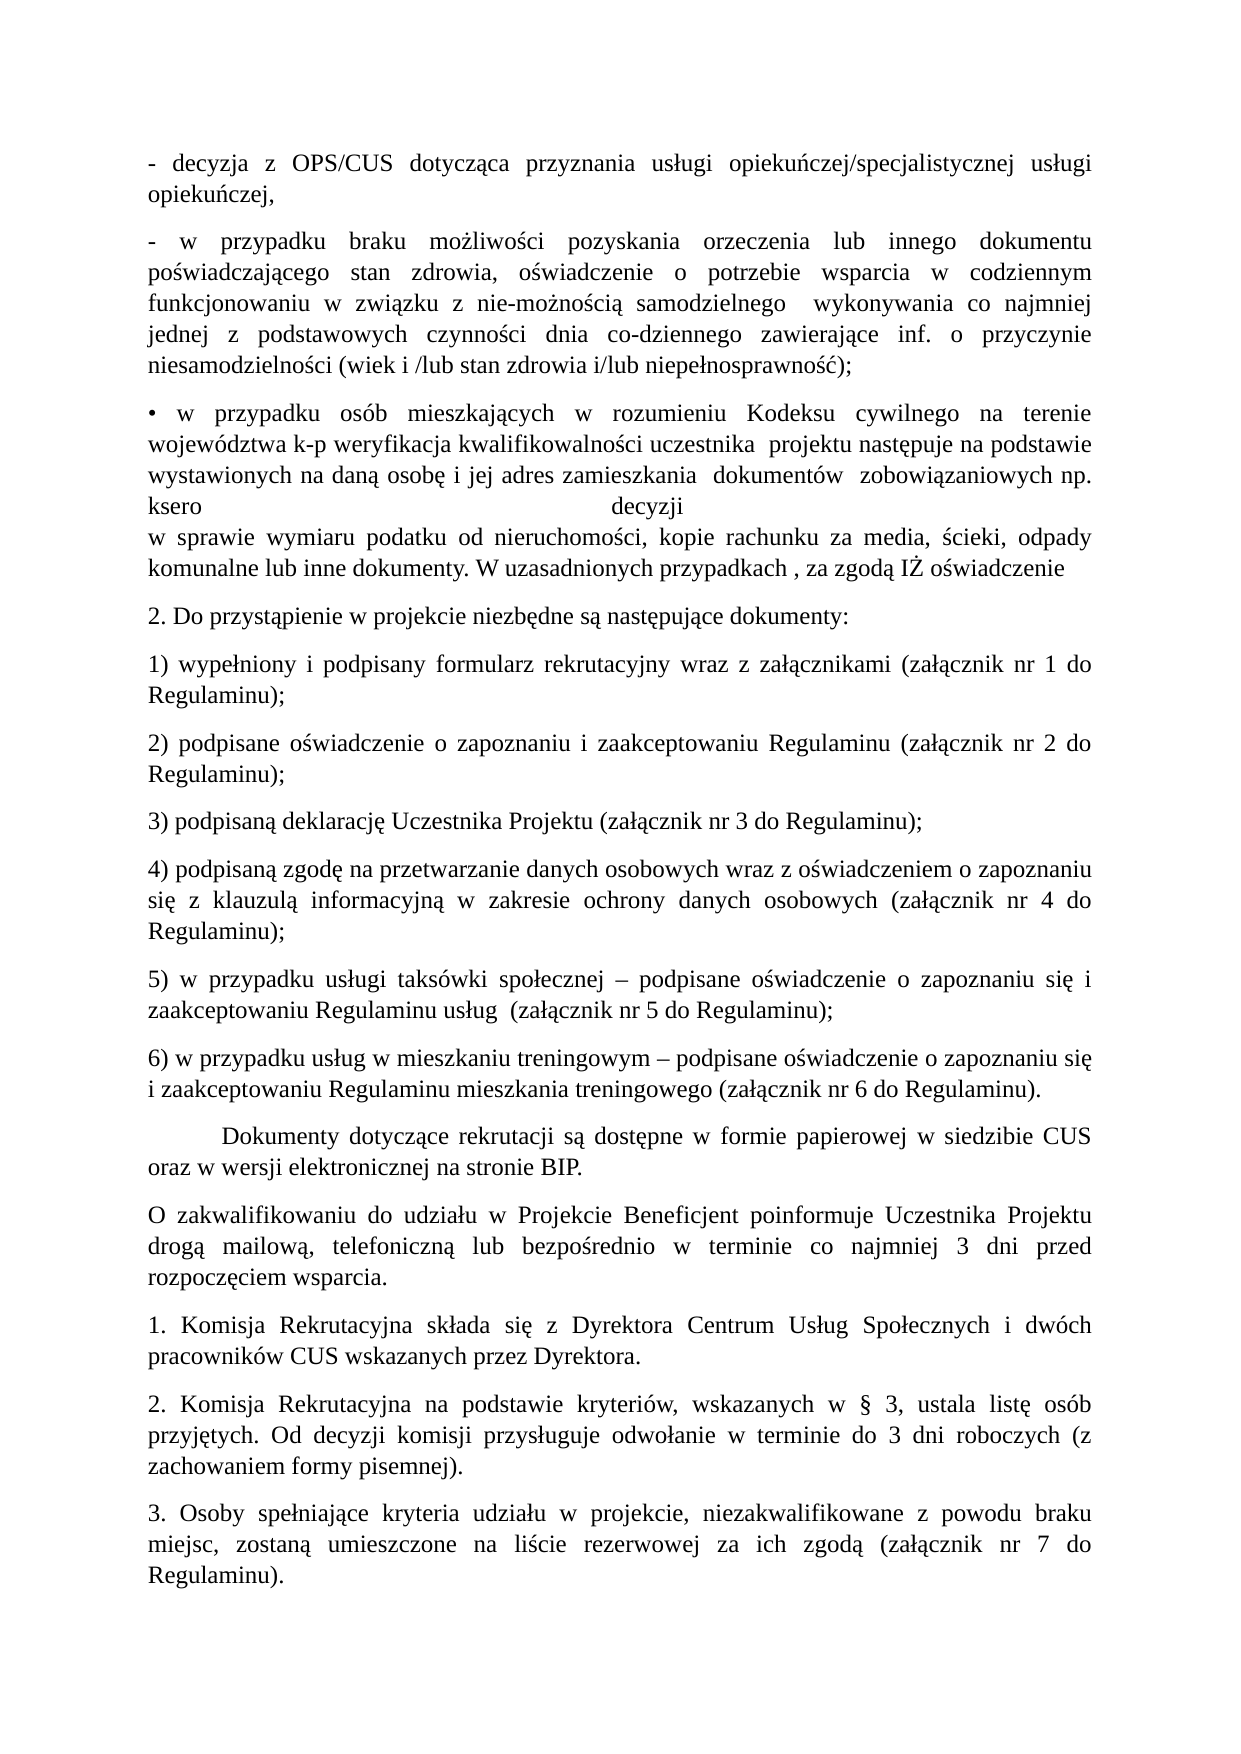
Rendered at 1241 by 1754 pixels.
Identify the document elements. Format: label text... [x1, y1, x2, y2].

text Dokumenty dotyczące rekrutacji są dostępne w formie papierowej w siedzibie CUS oraz w wersji elektronicznej na stronie BIP. [148, 1121, 1093, 1181]
text 3. Osoby spełniające kryteria udziału w projekcie, niezakwalifikowane z powodu braku miejsc, zostaną umieszczone na liście rezerwowej za ich zgodą (załącznik nr 7 do Regulaminu). [148, 1498, 1093, 1589]
text 2) podpisane oświadczenie o zapoznaniu i zaakceptowaniu Regulaminu (załącznik nr 2 do Regulaminu); [148, 728, 1093, 787]
text 5) w przypadku usługi taksówki społecznej – podpisane oświadczenie o zapoznaniu się i zaakceptowaniu Regulaminu usług (załącznik nr 5 do Regulaminu); [148, 964, 1093, 1024]
text 2. Komisja Rekrutacyjna na podstawie kryteriów, wskazanych w § 3, ustala listę osób przyjętych. Od decyzji komisji przysługuje odwołanie w terminie do 3 dni roboczych (z zachowaniem formy pisemnej). [148, 1389, 1093, 1479]
text 6) w przypadku usług w mieszkaniu treningowym – podpisane oświadczenie o zapoznaniu się i zaakceptowaniu Regulaminu mieszkania treningowego (załącznik nr 6 do Regulaminu). [148, 1043, 1093, 1102]
text 3) podpisaną deklarację Uczestnika Projektu (załącznik nr 3 do Regulaminu); [148, 806, 1093, 835]
text - decyzja z OPS/CUS dotycząca przyznania usługi opiekuńczej/specjalistycznej usługi opiekuńczej, [148, 148, 1093, 207]
text 2. Do przystąpienie w projekcie niezbędne są następujące dokumenty: [148, 601, 1093, 630]
text O zakwalifikowaniu do udziału w Projekcie Beneficjent poinformuje Uczestnika Projektu drogą mailową, telefoniczną lub bezpośrednio w terminie co najmniej 3 dni przed rozpoczęciem wsparcia. [148, 1200, 1093, 1291]
text 1) wypełniony i podpisany formularz rekrutacyjny wraz z załącznikami (załącznik nr 1 do Regulaminu); [148, 649, 1093, 709]
text - w przypadku braku możliwości pozyskania orzeczenia lub innego dokumentu poświadczającego stan zdrowia, oświadczenie o potrzebie wsparcia w codziennym funkcjonowaniu w związku z nie-możnością samodzielnego wykonywania co najmniej jednej z podstawowych czynności dnia co-dziennego zawierające inf. o przyczynie niesamodzielności (wiek i /lub stan zdrowia i/lub niepełnosprawność); [148, 226, 1093, 379]
text 4) podpisaną zgodę na przetwarzanie danych osobowych wraz z oświadczeniem o zapoznaniu się z klauzulą informacyjną w zakresie ochrony danych osobowych (załącznik nr 4 do Regulaminu); [148, 854, 1093, 945]
text 1. Komisja Rekrutacyjna składa się z Dyrektora Centrum Usług Społecznych i dwóch pracowników CUS wskazanych przez Dyrektora. [148, 1310, 1093, 1370]
text • w przypadku osób mieszkających w rozumieniu Kodeksu cywilnego na terenie województwa k-p weryfikacja kwalifikowalności uczestnika projektu następuje na podstawie wystawionych na daną osobę i jej adres zamieszkania dokumentów zobowiązaniowych np. ksero decyzji w sprawie wymiaru podatku od nieruchomości, kopie rachunku za media, ścieki, odpady komunalne lub inne dokumenty. W uzasadnionych przypadkach , za zgodą IŻ oświadczenie [148, 398, 1093, 582]
